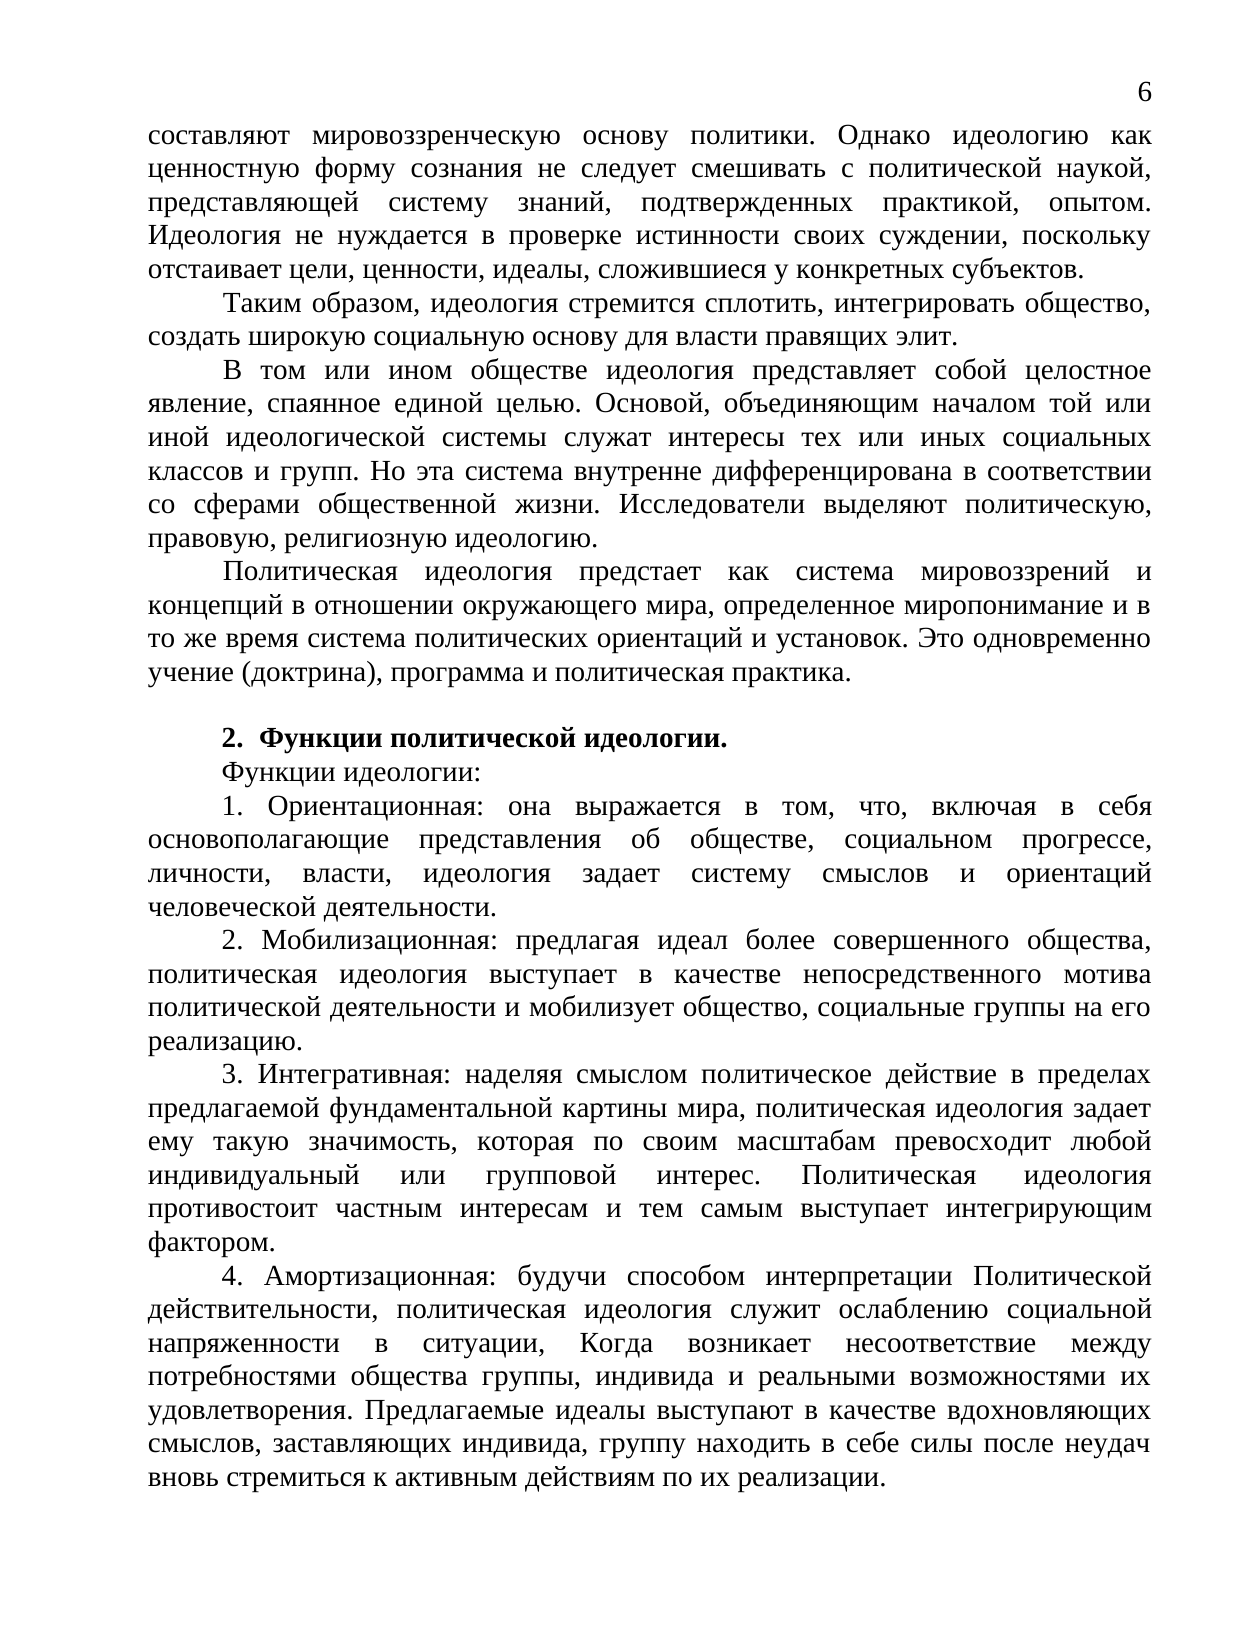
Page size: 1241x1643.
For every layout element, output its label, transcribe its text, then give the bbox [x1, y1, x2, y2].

text Функции идеологии: [221, 754, 1163, 788]
subtitle Функции политической идеологии. [221, 721, 1163, 754]
list Мобилизационная: предлагая идеал более совершенного общества, политическая идеология выступает в качестве непосредственного мотива политической деятельности и мобилизует общество, социальные группы на его реализацию. [148, 922, 1152, 1056]
list Амортизационная: будучи способом интерпретации Политической действительности, политическая идеология служит ослаблению социальной напряженности в ситуации, Когда возникает несоответствие между потребностями общества группы, индивида и реальными возможностями их удовлетворения. Предлагаемые идеалы выступают в качестве вдохновляющих смыслов, заставляющих индивида, группу находить в себе силы после неудач вновь стремиться к активным действиям по их реализации. [148, 1258, 1152, 1492]
text В том или ином обществе идеология представляет собой целостное явление, спаянное единой целью. Основой, объединяющим началом той или иной идеологической системы служат интересы тех или иных социальных классов и групп. Но эта система внутренне дифференцирована в соответствии со сферами общественной жизни. Исследователи выделяют политическую, правовую, религиозную идеологию. [148, 352, 1152, 553]
text Таким образом, идеология стремится сплотить, интегрировать общество, создать широкую социальную основу для власти правящих элит. [148, 285, 1151, 352]
text составляют мировоззренческую основу политики. Однако идеологию как ценностную форму сознания не следует смешивать с политической наукой, представляющей систему знаний, подтвержденных практикой, опытом. Идеология не нуждается в проверке истинности своих суждении, поскольку отстаивает цели, ценности, идеалы, сложившиеся у конкретных субъектов. [148, 117, 1152, 284]
text Политическая идеология предстает как система мировоззрений и концепций в отношении окружающего мира, определенное миропонимание и в то же время система политических ориентаций и установок. Это одновременно учение (доктрина), программа и политическая практика. [148, 553, 1152, 687]
list Ориентационная: она выражается в том, что, включая в себя основополагающие представления об обществе, социальном прогрессе, личности, власти, идеология задает систему смыслов и ориентаций человеческой деятельности. [148, 788, 1152, 922]
list Интегративная: наделяя смыслом политическое действие в пределах предлагаемой фундаментальной картины мира, политическая идеология задает ему такую значимость, которая по своим масштабам превосходит любой индивидуальный или групповой интерес. Политическая идеология противостоит частным интересам и тем самым выступает интегрирующим фактором. [148, 1056, 1152, 1258]
